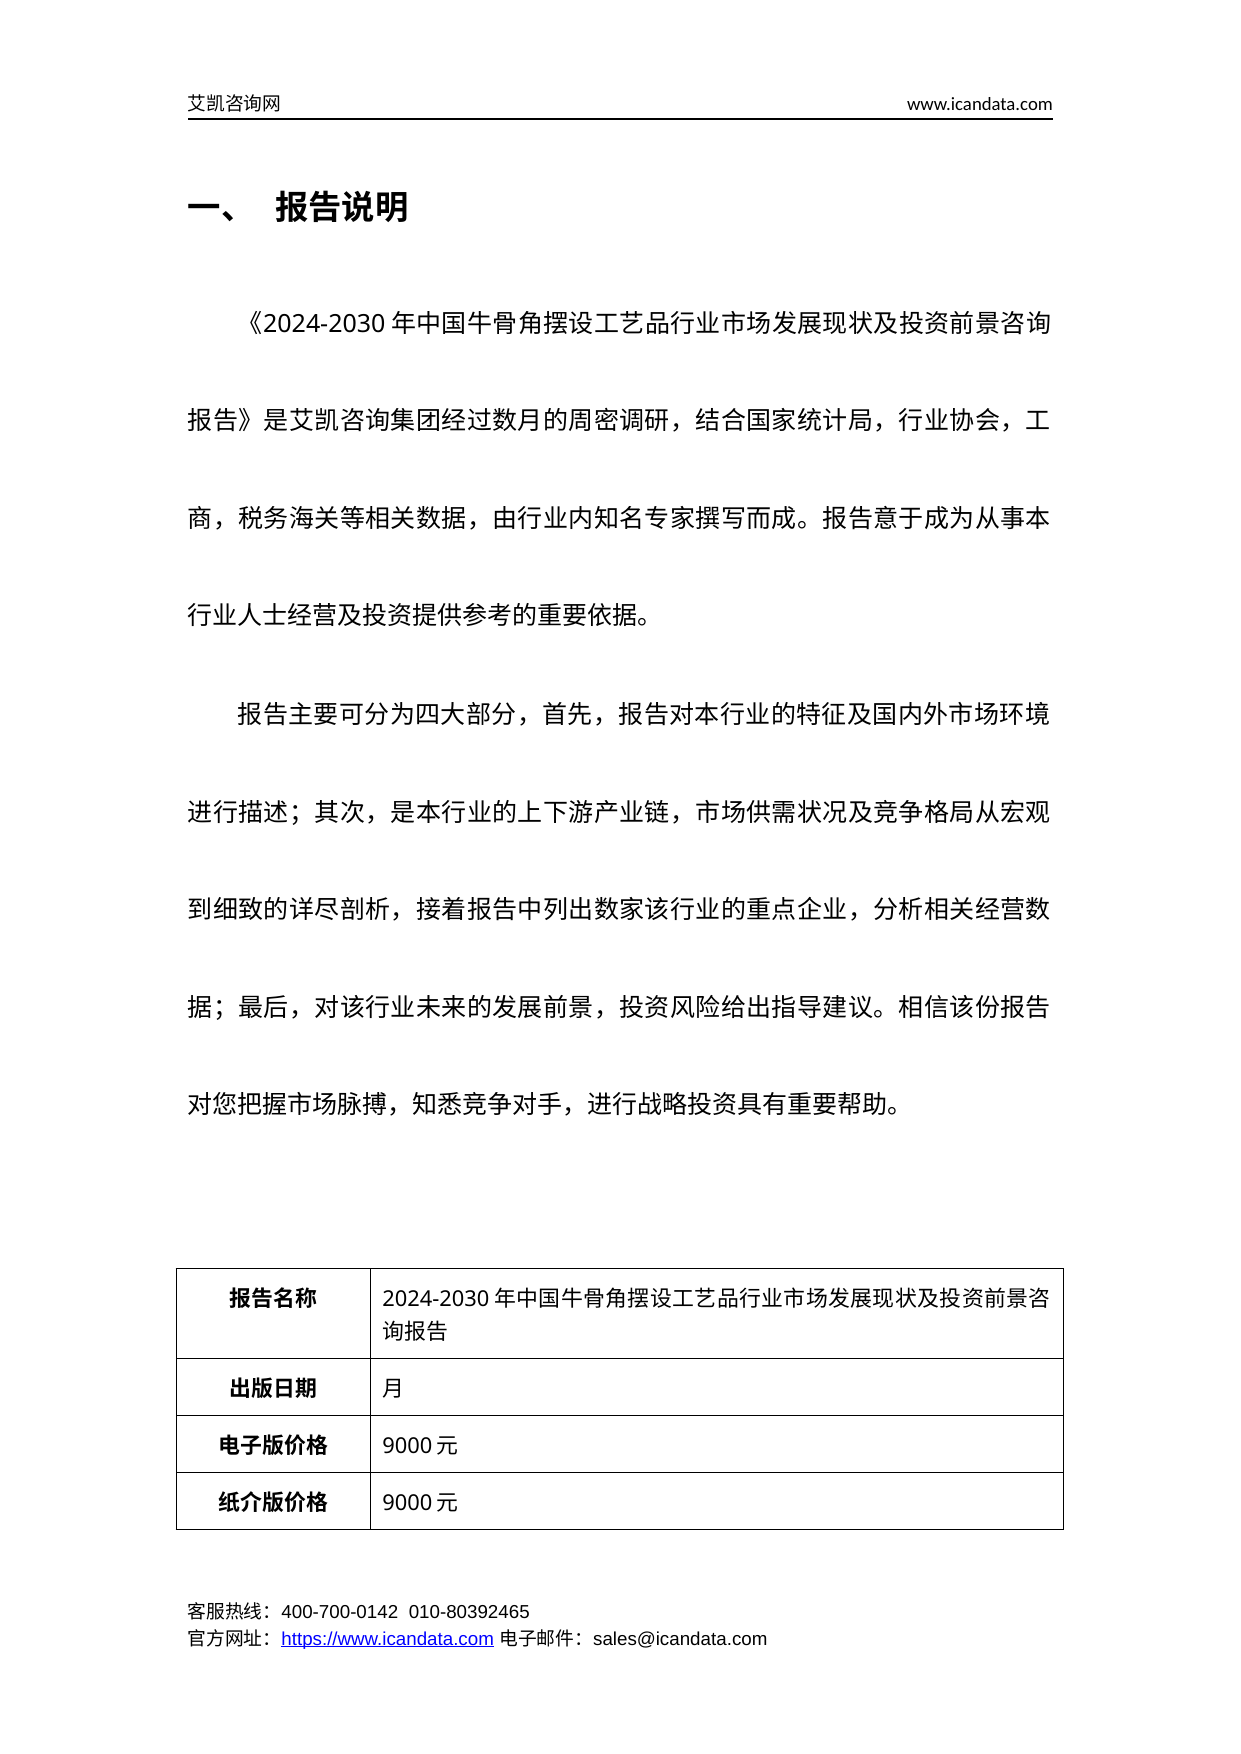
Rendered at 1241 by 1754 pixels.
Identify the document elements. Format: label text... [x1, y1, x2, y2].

text 《2024-2030年中国牛骨角摆设工艺品行业市场发展现状及投资前景咨询报告》是艾凯咨询集团经过数月的周密调研，结合国家统计局，行业协会，工商，税务海关等相关数据，由行业内知名专家撰写而成。报告意于成为从事本行业人士经营及投资提供参考的重要依据。 [187, 289, 1053, 646]
table_cell 电子版价格 [177, 1416, 370, 1472]
table_header 报告名称 [177, 1269, 370, 1358]
table_cell 月 [371, 1359, 1063, 1415]
table_cell 出版日期 [177, 1359, 370, 1415]
subtitle 报告说明 [187, 172, 1053, 237]
table_header 2024-2030年中国牛骨角摆设工艺品行业市场发展现状及投资前景咨询报告 [371, 1269, 1063, 1358]
table_cell 9000元 [371, 1416, 1063, 1472]
table_cell 纸介版价格 [177, 1473, 370, 1529]
table_cell 9000元 [371, 1473, 1063, 1529]
text 报告主要可分为四大部分，首先，报告对本行业的特征及国内外市场环境进行描述；其次，是本行业的上下游产业链，市场供需状况及竞争格局从宏观到细致的详尽剖析，接着报告中列出数家该行业的重点企业，分析相关经营数据；最后，对该行业未来的发展前景，投资风险给出指导建议。相信该份报告对您把握市场脉搏，知悉竞争对手，进行战略投资具有重要帮助。 [187, 681, 1053, 1136]
